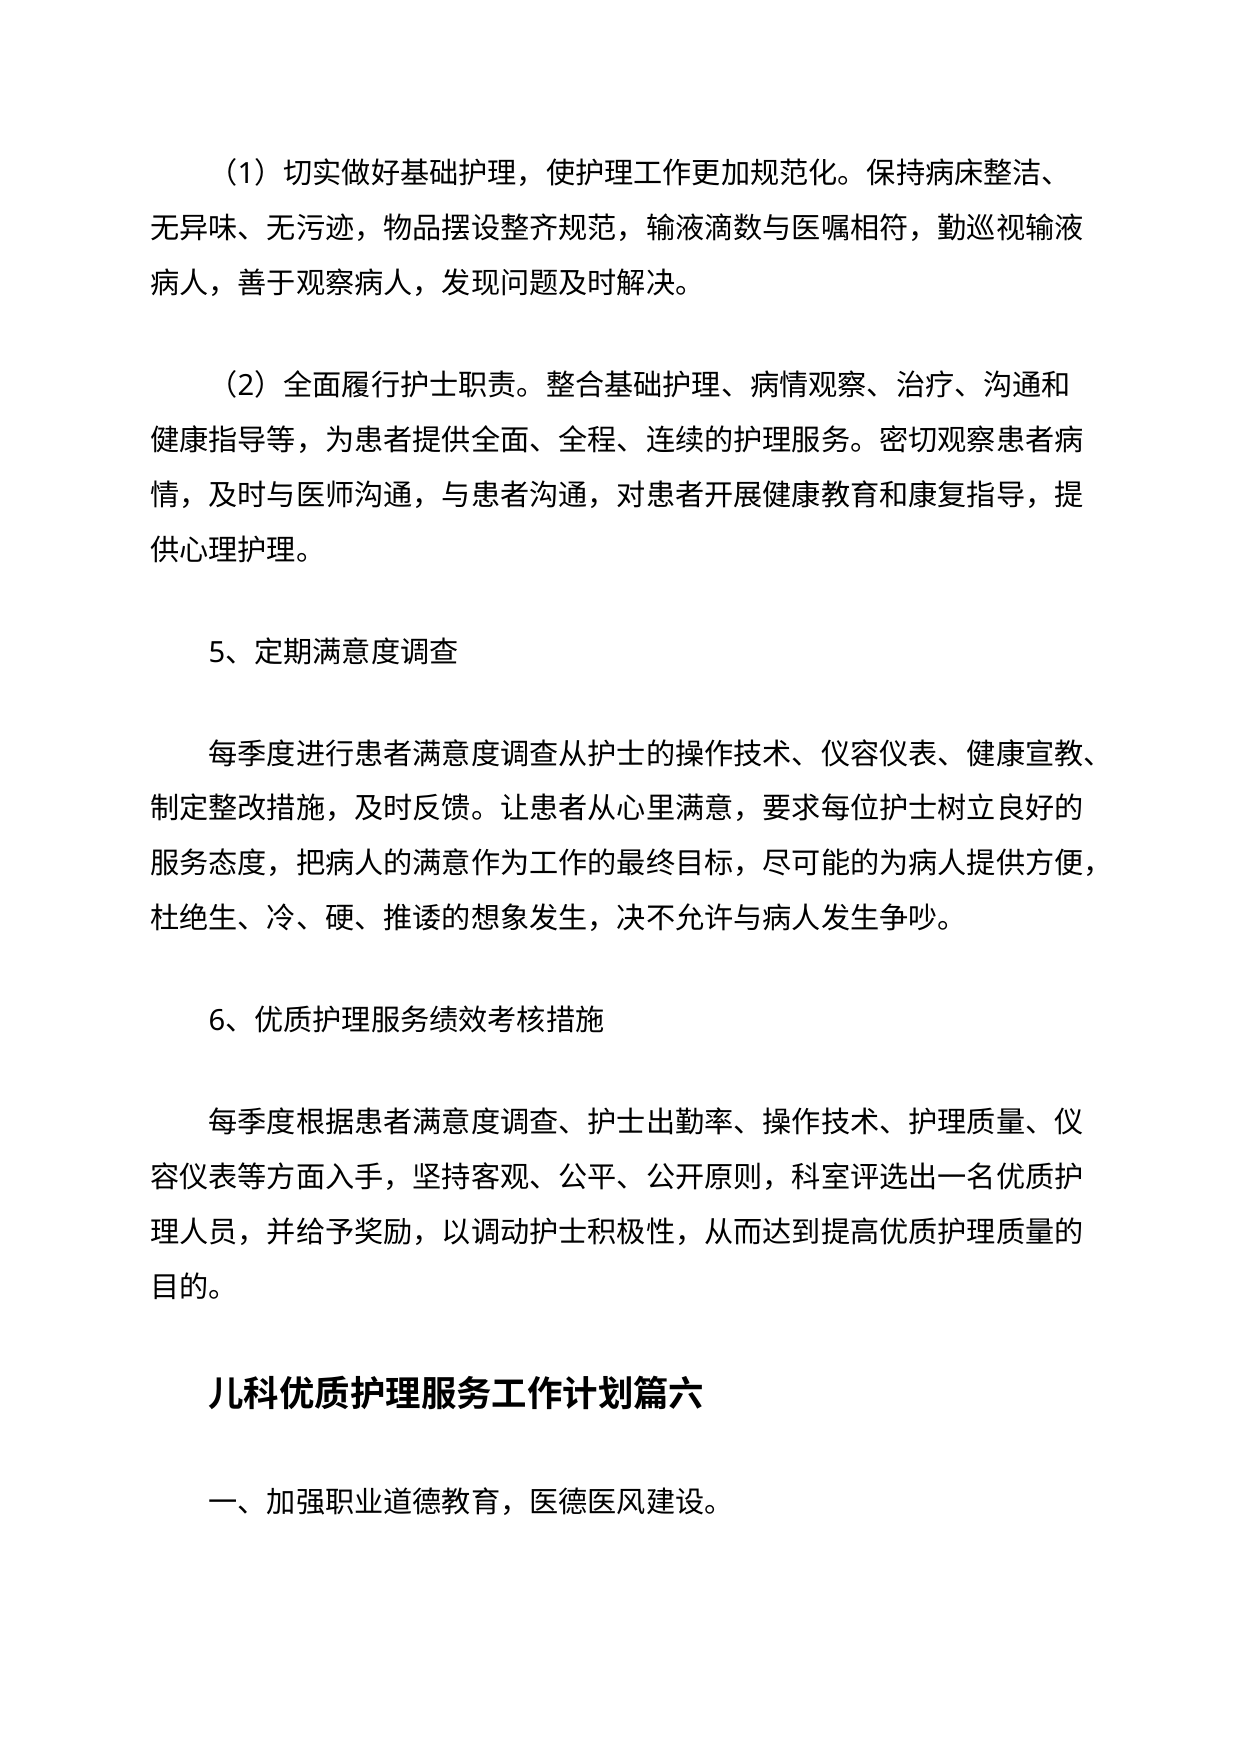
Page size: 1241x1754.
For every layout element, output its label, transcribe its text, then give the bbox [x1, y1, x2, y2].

text 每季度根据患者满意度调查、护士出勤率、操作技术、护理质量、仪容仪表等方面入手，坚持客观、公平、公开原则，科室评选出一名优质护理人员，并给予奖励，以调动护士积极性，从而达到提高优质护理质量的目的。 [150, 1099, 1090, 1306]
text 一、加强职业道德教育，医德医风建设。 [150, 1478, 1090, 1521]
text 6、优质护理服务绩效考核措施 [150, 997, 1090, 1039]
text （1）切实做好基础护理，使护理工作更加规范化。保持病床整洁、无异味、无污迹，物品摆设整齐规范，输液滴数与医嘱相符，勤巡视输液病人，善于观察病人，发现问题及时解决。 [150, 150, 1090, 302]
text 5、定期满意度调查 [150, 628, 1090, 671]
text （2）全面履行护士职责。整合基础护理、病情观察、治疗、沟通和健康指导等，为患者提供全面、全程、连续的护理服务。密切观察患者病情，及时与医师沟通，与患者沟通，对患者开展健康教育和康复指导，提供心理护理。 [150, 362, 1090, 569]
text 儿科优质护理服务工作计划篇六 [150, 1365, 1090, 1416]
text 每季度进行患者满意度调查从护士的操作技术、仪容仪表、健康宣教、制定整改措施，及时反馈。让患者从心里满意，要求每位护士树立良好的服务态度，把病人的满意作为工作的最终目标，尽可能的为病人提供方便，杜绝生、冷、硬、推诿的想象发生，决不允许与病人发生争吵。 [150, 730, 1090, 937]
